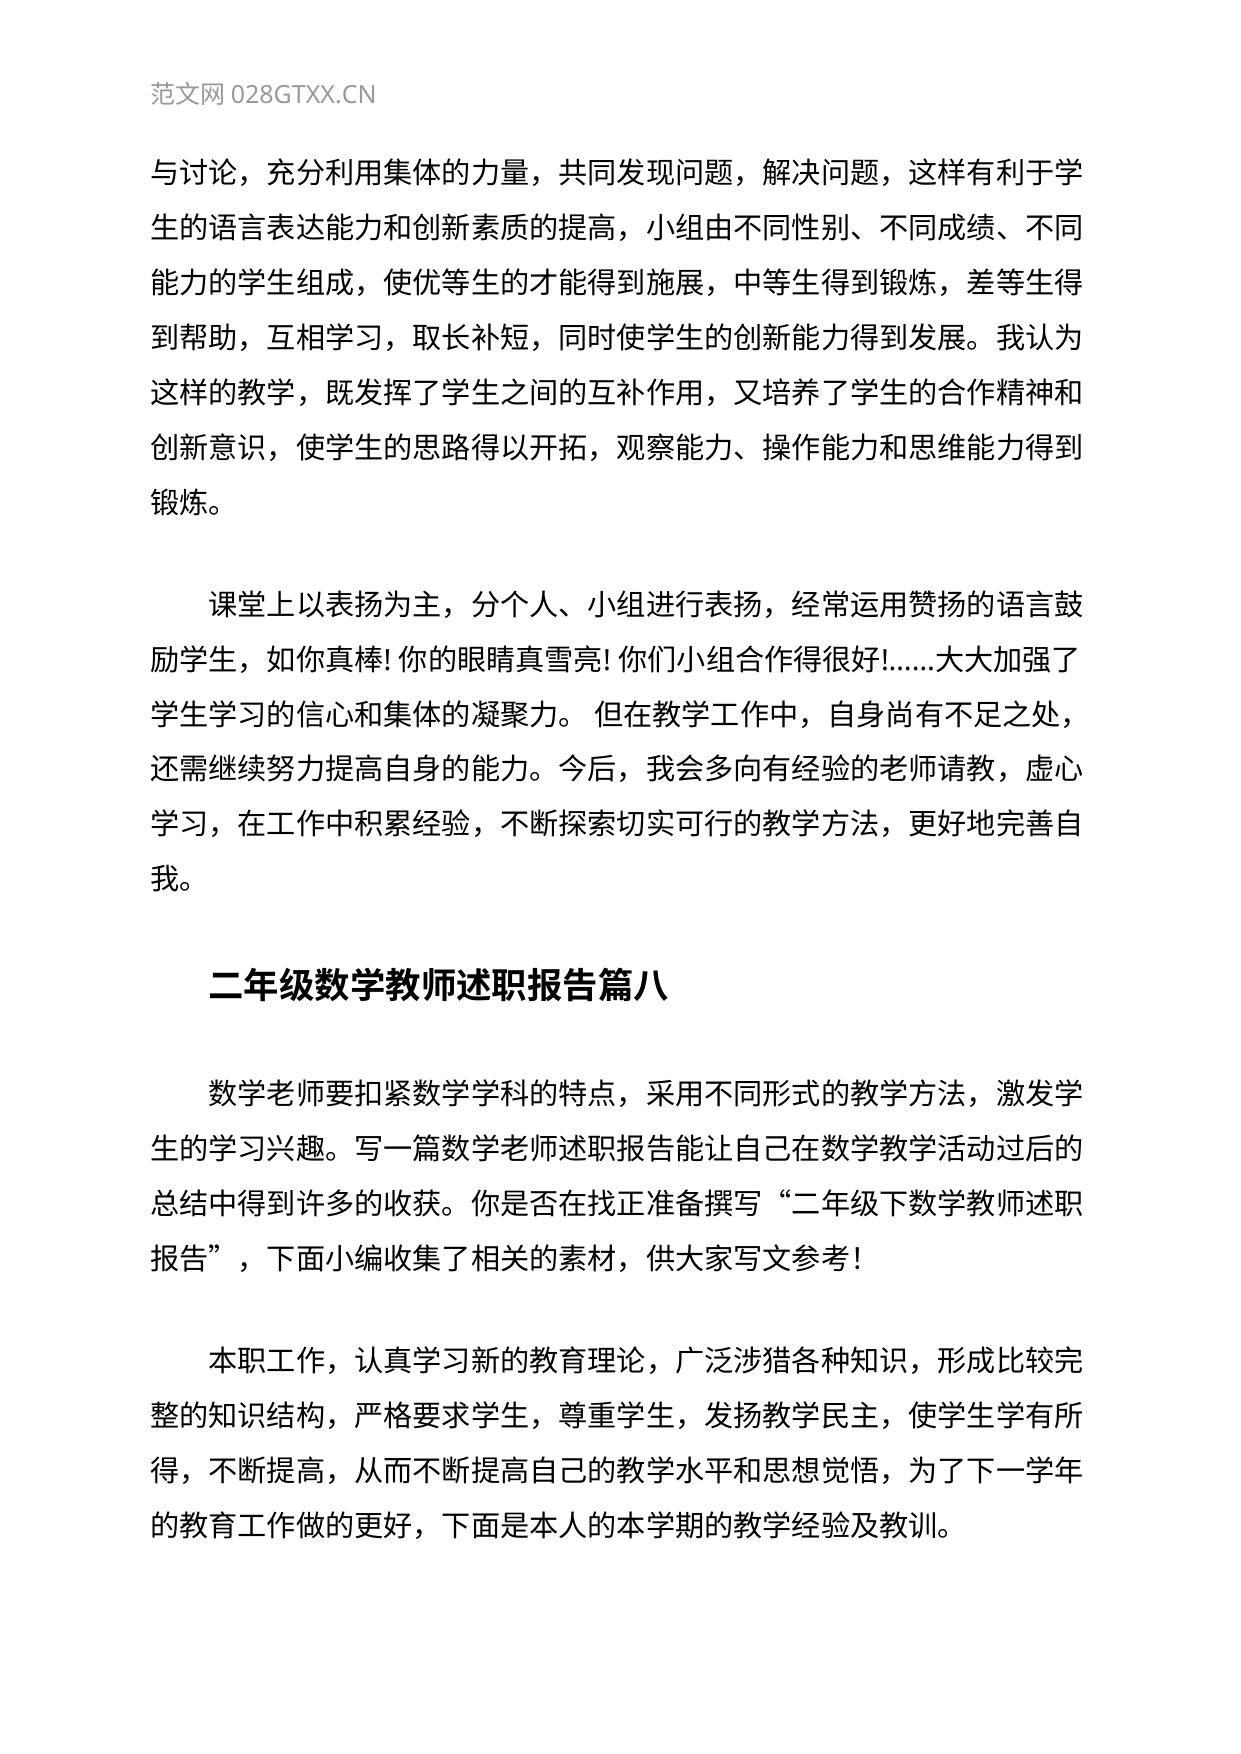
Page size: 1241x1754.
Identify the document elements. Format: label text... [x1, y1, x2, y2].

text 课堂上以表扬为主，分个人、小组进行表扬，经常运用赞扬的语言鼓励学生，如你真棒! 你的眼睛真雪亮! 你们小组合作得很好!……大大加强了学生学习的信心和集体的凝聚力。 但在教学工作中，自身尚有不足之处，还需继续努力提高自身的能力。今后，我会多向有经验的老师请教，虚心学习，在工作中积累经验，不断探索切实可行的教学方法，更好地完善自我。 [150, 581, 1090, 898]
text 二年级数学教师述职报告篇八 [150, 957, 1090, 1009]
text 本职工作，认真学习新的教育理论，广泛涉猎各种知识，形成比较完整的知识结构，严格要求学生，尊重学生，发扬教学民主，使学生学有所得，不断提高，从而不断提高自己的教学水平和思想觉悟，为了下一学年的教育工作做的更好，下面是本人的本学期的教学经验及教训。 [150, 1337, 1090, 1544]
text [150, 150, 1090, 522]
text 数学老师要扣紧数学学科的特点，采用不同形式的教学方法，激发学生的学习兴趣。写一篇数学老师述职报告能让自己在数学教学活动过后的总结中得到许多的收获。你是否在找正准备撰写“二年级下数学教师述职报告”，下面小编收集了相关的素材，供大家写文参考！ [150, 1071, 1090, 1278]
